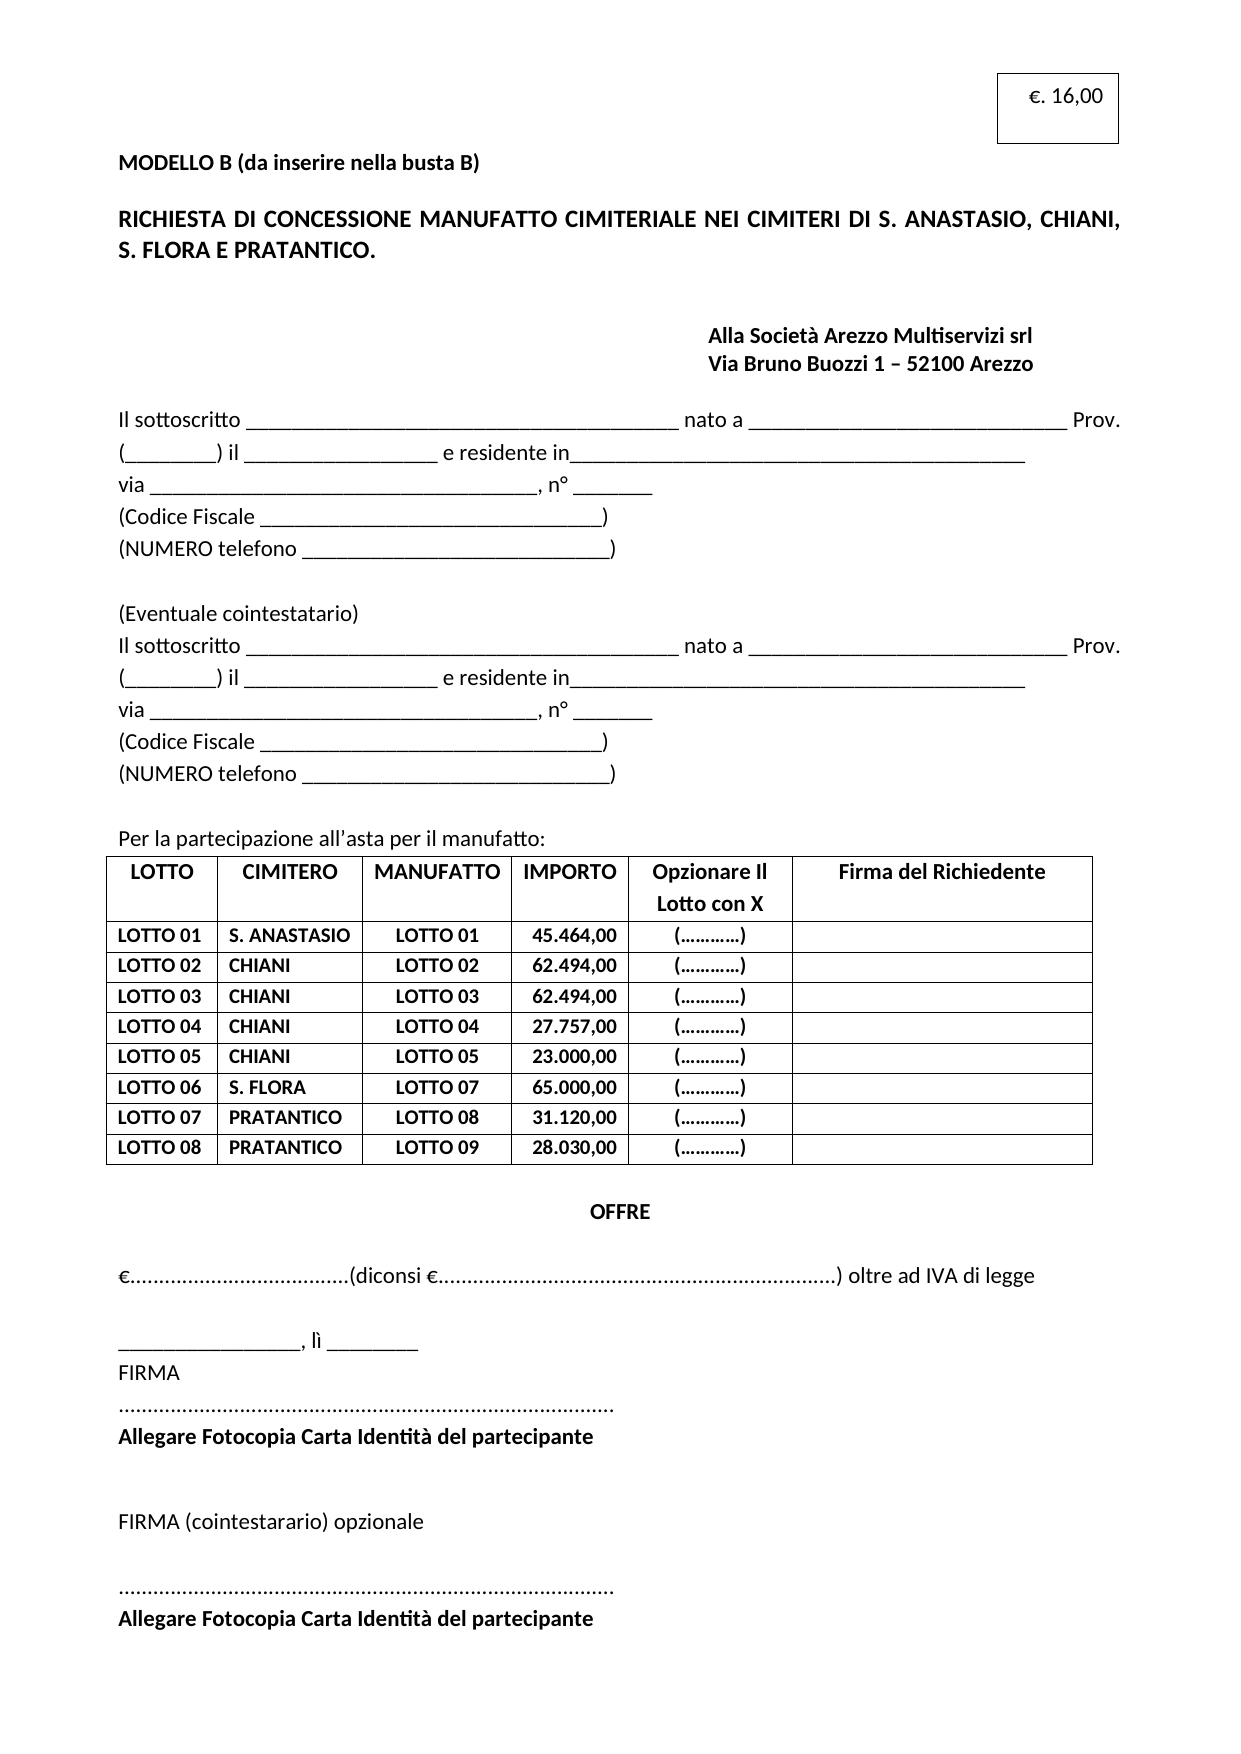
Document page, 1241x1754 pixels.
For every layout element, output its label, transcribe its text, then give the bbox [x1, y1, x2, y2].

table_cell LOTTO 03 [107, 983, 217, 1012]
text Per la partecipazione all’asta per il manufatto: [118, 824, 1122, 852]
text Via Bruno Buozzi 1 – 52100 Arezzo [118, 349, 1122, 377]
text Allegare Fotocopia Carta Identità del partecipante [118, 1422, 1122, 1450]
text ________________, lì ________ [118, 1326, 1122, 1354]
text €......................................(diconsi €.....................................................................) oltre ad IVA di legge [118, 1261, 1122, 1289]
table_header Firma del Richiedente [793, 857, 1092, 921]
table_header LOTTO [107, 857, 217, 921]
table_cell CHIANI [218, 983, 362, 1012]
text (Codice Fiscale ______________________________) [118, 502, 1122, 530]
table_cell 28.030,00 [512, 1135, 628, 1164]
table_header MANUFATTO [363, 857, 511, 921]
text ...................................................................................... [118, 1390, 1122, 1418]
table_cell LOTTO 03 [363, 983, 511, 1012]
text OFFRE [118, 1197, 1122, 1225]
table_cell [793, 1044, 1092, 1073]
table_cell [793, 983, 1092, 1012]
table_cell PRATANTICO [218, 1135, 362, 1164]
table_cell (…………) [629, 1013, 792, 1042]
table_cell LOTTO 06 [107, 1074, 217, 1103]
table_cell LOTTO 02 [363, 953, 511, 982]
table_cell (…………) [629, 1104, 792, 1133]
table_cell 27.757,00 [512, 1013, 628, 1042]
table_cell 62.494,00 [512, 983, 628, 1012]
table_cell [793, 1135, 1092, 1164]
text FIRMA (cointestarario) opzionale [118, 1507, 1122, 1536]
table_cell 65.000,00 [512, 1074, 628, 1103]
table_cell LOTTO 01 [107, 922, 217, 952]
table_cell [793, 1074, 1092, 1103]
table_cell 31.120,00 [512, 1104, 628, 1133]
table_header CIMITERO [218, 857, 362, 921]
table_cell (…………) [629, 1044, 792, 1073]
table_cell LOTTO 01 [363, 922, 511, 952]
table_cell (…………) [629, 983, 792, 1012]
table_cell 62.494,00 [512, 953, 628, 982]
table_cell [793, 1013, 1092, 1042]
table_cell LOTTO 04 [363, 1013, 511, 1042]
table_cell LOTTO 02 [107, 953, 217, 982]
text via __________________________________, n° _______ [118, 470, 1122, 498]
text (Codice Fiscale ______________________________) [118, 727, 1122, 755]
text FIRMA [118, 1358, 1122, 1386]
table_cell 23.000,00 [512, 1044, 628, 1073]
table_cell CHIANI [218, 1044, 362, 1073]
table_cell S. FLORA [218, 1074, 362, 1103]
table_cell (…………) [629, 953, 792, 982]
table_cell LOTTO 08 [363, 1104, 511, 1133]
table_cell (…………) [629, 1135, 792, 1164]
text ...................................................................................... [118, 1572, 1122, 1600]
table_cell CHIANI [218, 953, 362, 982]
text Alla Società Arezzo Multiservizi srl [118, 321, 1122, 349]
text MODELLO B (da inserire nella busta B) [118, 148, 1122, 176]
text Il sottoscritto ______________________________________ nato a ____________________________ Prov.(________) il _________________ e residente in________________________________________ [118, 631, 1122, 691]
text (Eventuale cointestatario) [118, 599, 1122, 627]
table_header Opzionare Il Lotto con X [629, 857, 792, 921]
table_cell LOTTO 09 [363, 1135, 511, 1164]
table_cell PRATANTICO [218, 1104, 362, 1133]
text Allegare Fotocopia Carta Identità del partecipante [118, 1604, 1122, 1632]
table_cell [793, 1104, 1092, 1133]
table_cell CHIANI [218, 1013, 362, 1042]
table_cell [793, 953, 1092, 982]
table_cell LOTTO 04 [107, 1013, 217, 1042]
table_cell [793, 922, 1092, 952]
table_cell 45.464,00 [512, 922, 628, 952]
table_cell LOTTO 08 [107, 1135, 217, 1164]
table_cell (…………) [629, 1074, 792, 1103]
table_cell LOTTO 07 [107, 1104, 217, 1133]
table_header IMPORTO [512, 857, 628, 921]
table_cell S. ANASTASIO [218, 922, 362, 952]
table_cell LOTTO 05 [107, 1044, 217, 1073]
table_cell LOTTO 07 [363, 1074, 511, 1103]
table_cell (…………) [629, 922, 792, 952]
text via __________________________________, n° _______ [118, 695, 1122, 723]
table_cell LOTTO 05 [363, 1044, 511, 1073]
text RICHIESTA DI CONCESSIONE MANUFATTO CIMITERIALE NEI CIMITERI DI S. ANASTASIO, CHIANI, S. FLORA E PRATANTICO. [118, 204, 1122, 265]
text Il sottoscritto ______________________________________ nato a ____________________________ Prov.(________) il _________________ e residente in________________________________________ [118, 406, 1122, 466]
text (NUMERO telefono ___________________________) [118, 534, 1122, 562]
text (NUMERO telefono ___________________________) [118, 759, 1122, 788]
